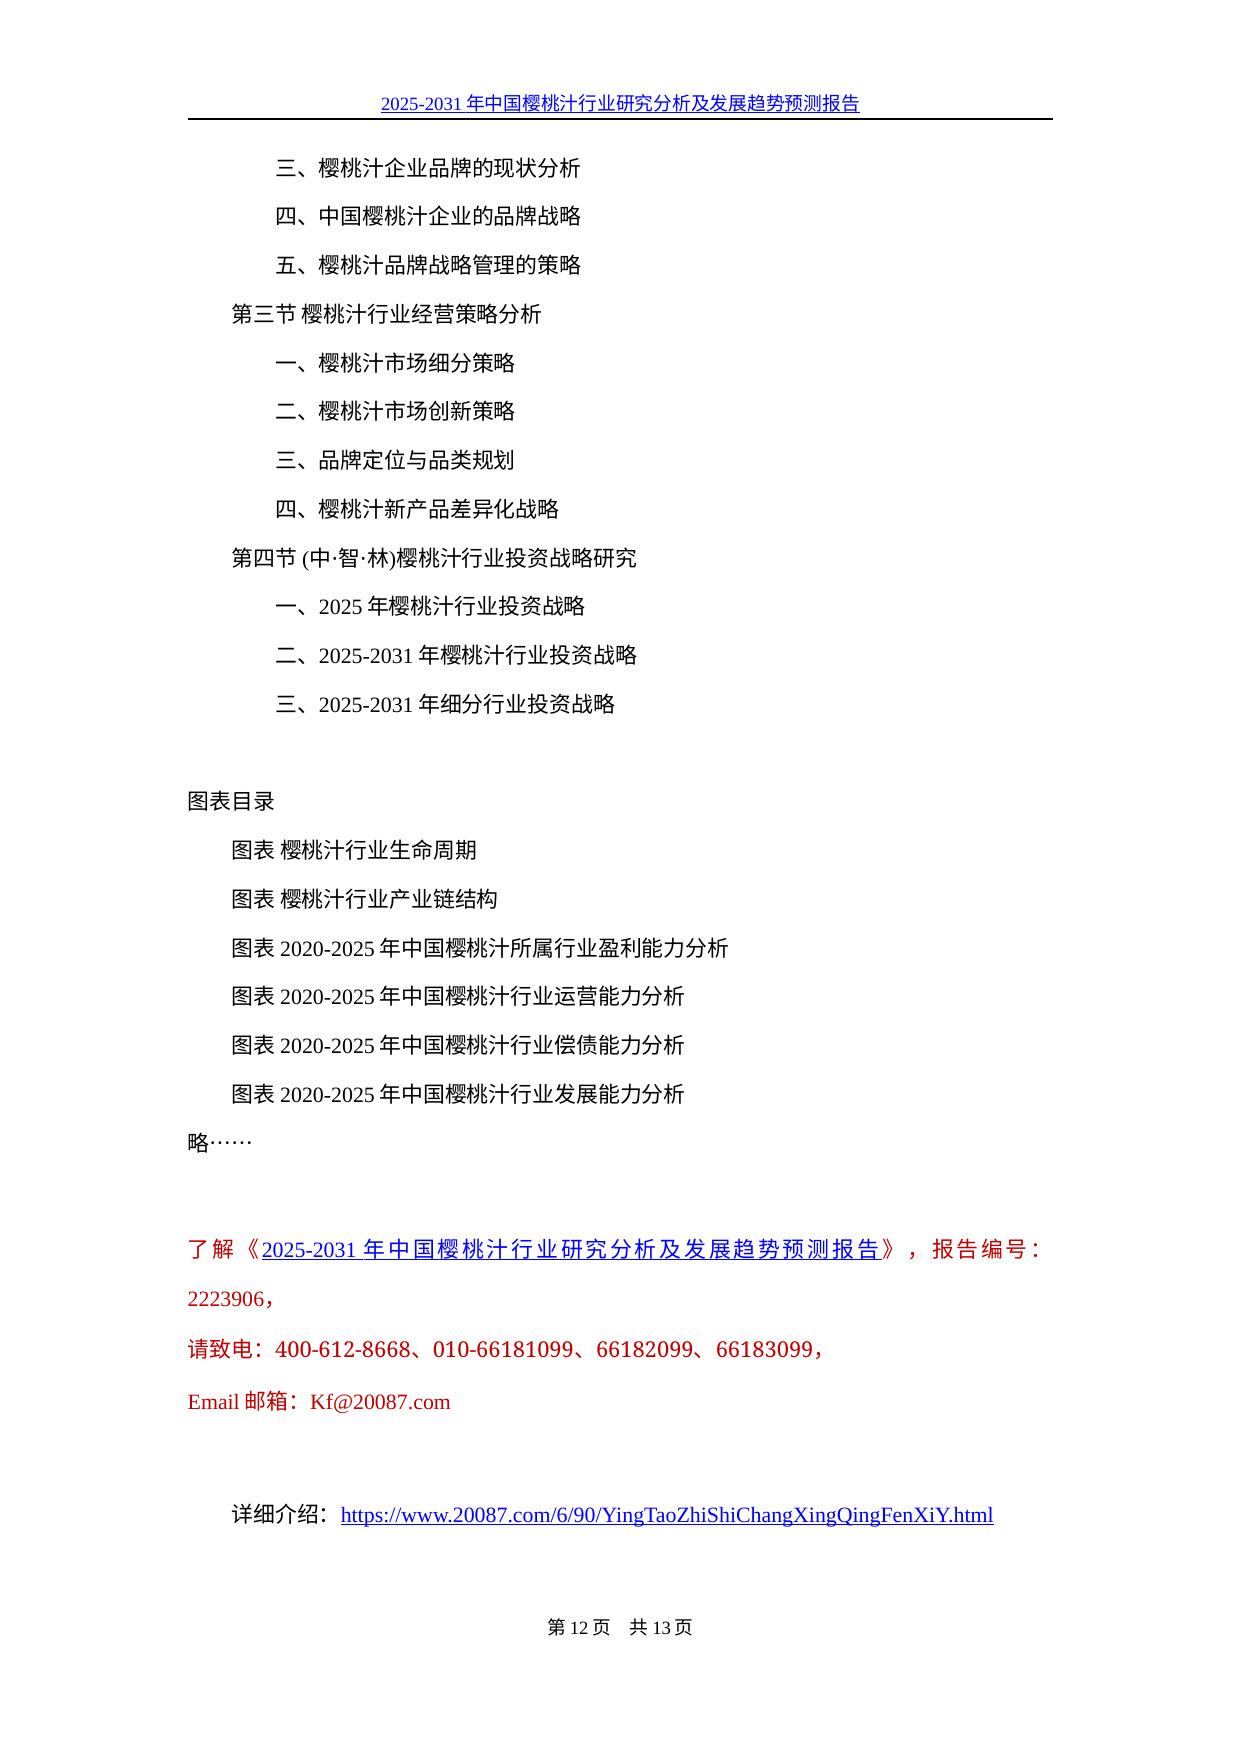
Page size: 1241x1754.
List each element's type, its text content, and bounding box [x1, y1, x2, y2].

text 请致电：400-612-8668、010-66181099、66182099、66183099， [187, 1332, 1053, 1364]
text 详细介绍：https://www.20087.com/6/90/YingTaoZhiShiChangXingQingFenXiY.html [187, 1496, 1053, 1529]
text Email邮箱：Kf@20087.com [187, 1383, 1053, 1416]
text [187, 150, 1053, 1158]
text 了解《2025-2031年中国樱桃汁行业研究分析及发展趋势预测报告》，报告编号：2223906， [187, 1232, 1053, 1313]
